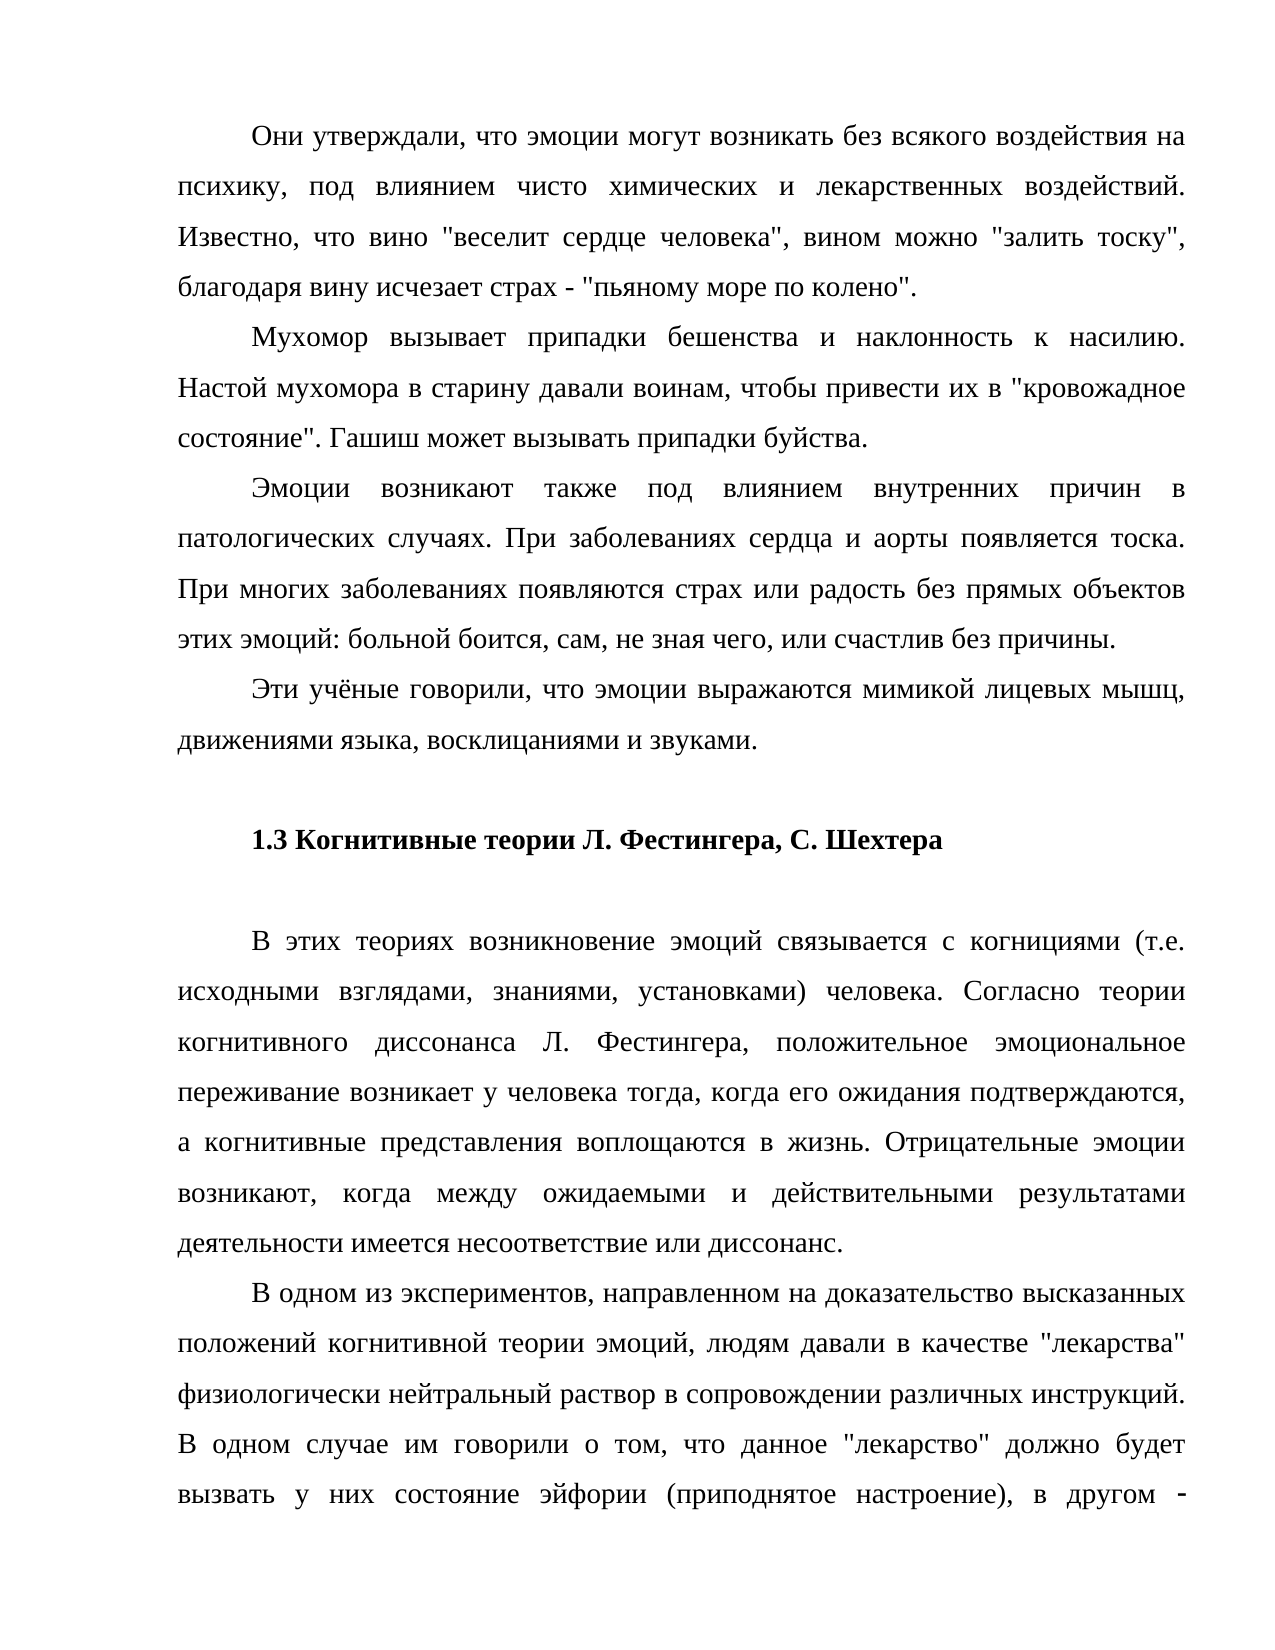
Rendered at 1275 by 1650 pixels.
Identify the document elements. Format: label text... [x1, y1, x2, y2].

text Эти учёные говорили, что эмоции выражаются мимикой лицевых мышц, движениями языка, восклицаниями и звуками. [177, 672, 1186, 755]
text 1.3 Когнитивные теории Л. Фестингера, С. Шехтера [177, 822, 1186, 856]
text Они утверждали, что эмоции могут возникать без всякого воздействия на психику, под влиянием чисто химических и лекарственных воздействий. Известно, что вино "веселит сердце человека", вином можно "залить тоску", благодаря вину исчезает страх - "пьяному море по колено". [177, 118, 1186, 303]
text Мухомор вызывает припадки бешенства и наклонность к насилию. Настой мухомора в старину давали воинам, чтобы привести их в "кровожадное состояние". Гашиш может вызывать припадки буйства. [177, 319, 1186, 453]
text В этих теориях возникновение эмоций связывается с когнициями (т.е. исходными взглядами, знаниями, установками) человека. Согласно теории когнитивного диссонанса Л. Фестингера, положительное эмоциональное переживание возникает у человека тогда, когда его ожидания подтверждаются, а когнитивные представления воплощаются в жизнь. Отрицательные эмоции возникают, когда между ожидаемыми и действительными результатами деятельности имеется несоответствие или диссонанс. [177, 923, 1186, 1258]
text Эмоции возникают также под влиянием внутренних причин в патологических случаях. При заболеваниях сердца и аорты появляется тоска. При многих заболеваниях появляются страх или радость без прямых объектов этих эмоций: больной боится, сам, не зная чего, или счастлив без причины. [177, 470, 1186, 655]
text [177, 1275, 1186, 1510]
